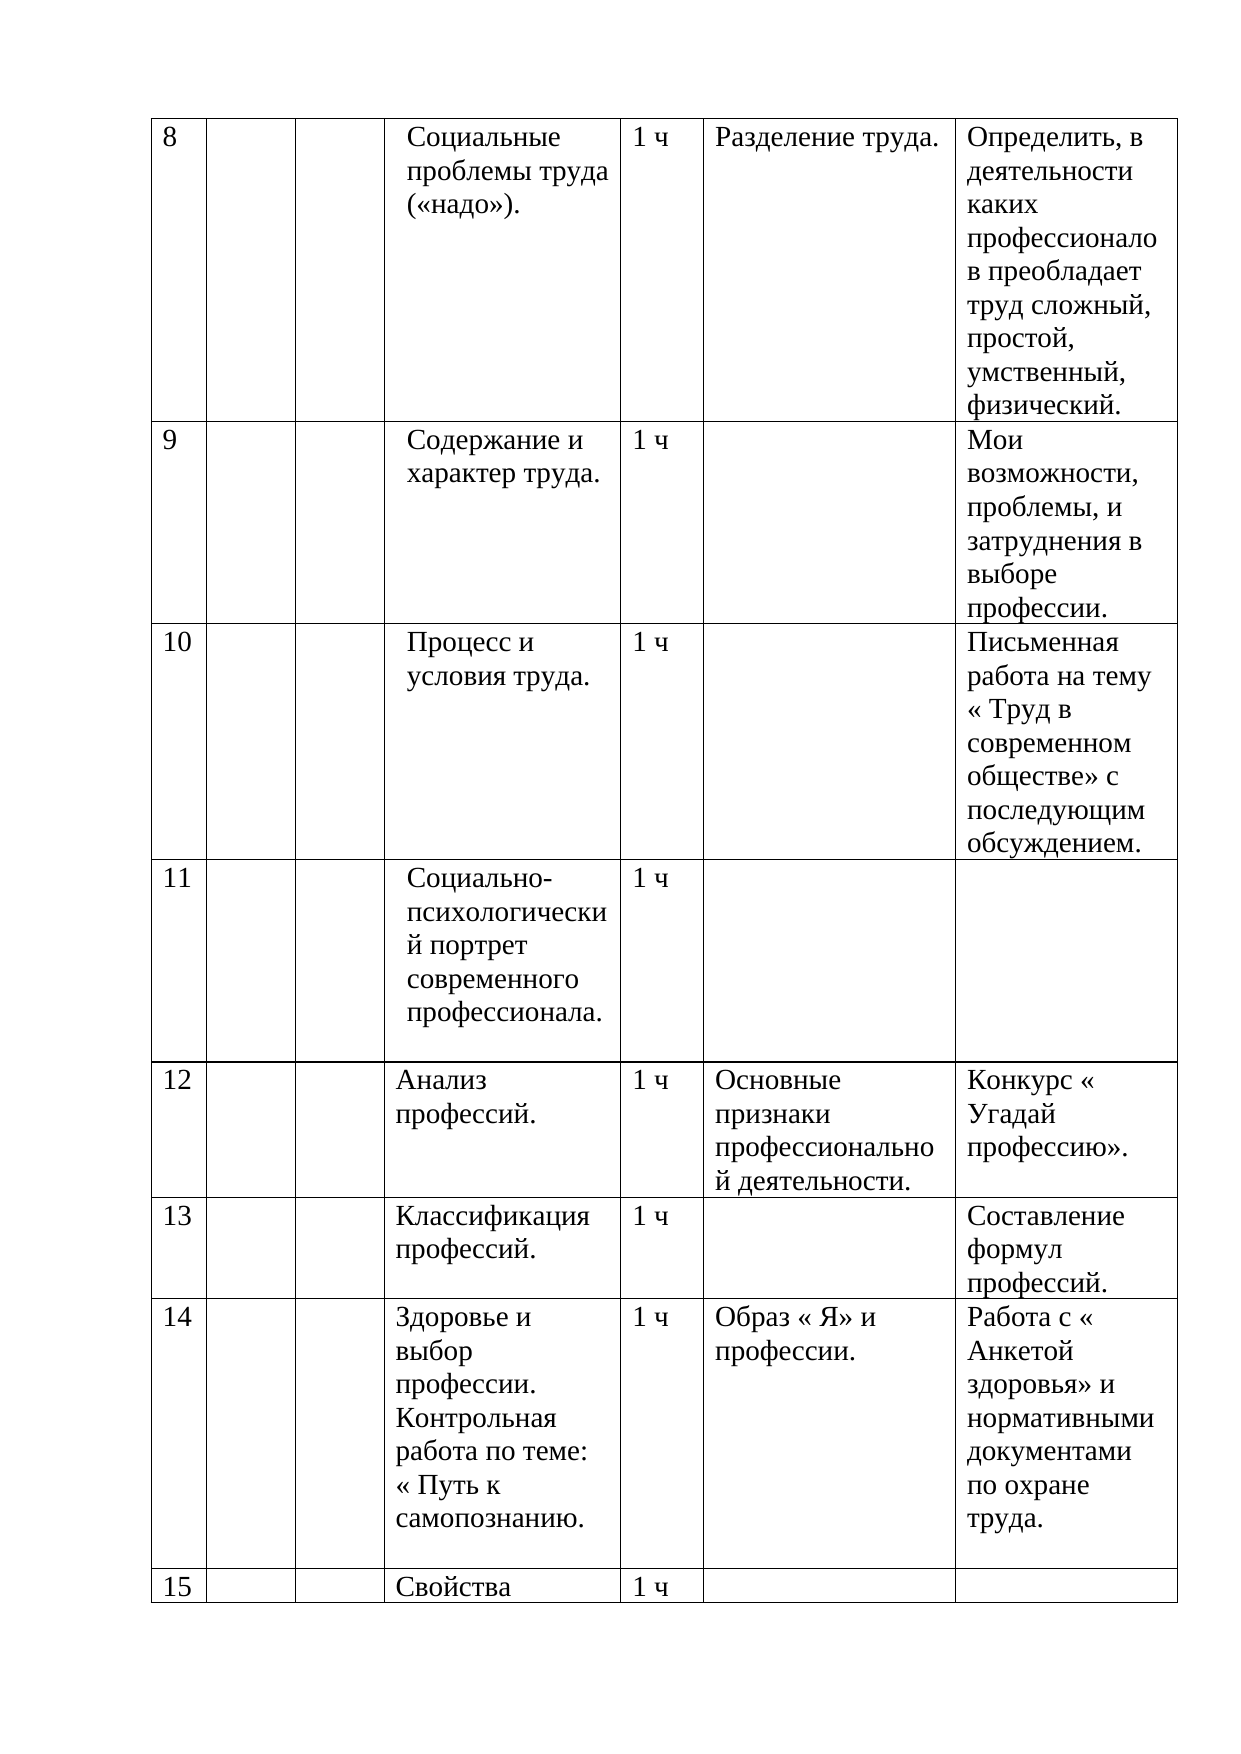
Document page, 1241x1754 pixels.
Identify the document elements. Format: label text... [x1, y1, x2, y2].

table_cell [296, 860, 384, 1061]
table_cell [956, 1569, 1177, 1602]
table_cell Процесс и условия труда. [385, 624, 620, 859]
table_cell [296, 1198, 384, 1298]
table_cell Составление формул профессий. [956, 1198, 1177, 1298]
table_cell Классификация профессий. [385, 1198, 620, 1298]
table_cell 1 ч [621, 1198, 703, 1298]
table_cell [207, 860, 295, 1061]
table_cell [207, 1569, 295, 1602]
table_cell 10 [152, 624, 206, 859]
table_cell 1 ч [621, 860, 703, 1061]
table_cell [207, 1063, 295, 1197]
table_cell [704, 1198, 955, 1298]
table_cell 1 ч [621, 1569, 703, 1602]
table_cell Социально-психологический портрет современного профессионала. [385, 860, 620, 1061]
table_cell 1 ч [621, 119, 703, 421]
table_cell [385, 1569, 620, 1602]
table_cell 8 [152, 119, 206, 421]
table_cell [296, 1299, 384, 1568]
table_cell 9 [152, 422, 206, 623]
table_cell [207, 422, 295, 623]
table_cell 11 [152, 860, 206, 1061]
table_cell [704, 860, 955, 1061]
table_cell 15 [152, 1569, 206, 1602]
table_cell [296, 1569, 384, 1602]
table_cell Мои возможности, проблемы, и затруднения в выборе профессии. [956, 422, 1177, 623]
table_cell 13 [152, 1198, 206, 1298]
table_cell [207, 119, 295, 421]
table_cell [207, 1299, 295, 1568]
table_cell Основные признаки профессиональной деятельности. [704, 1063, 955, 1197]
table_cell 1 ч [621, 1299, 703, 1568]
table_cell Образ « Я» и профессии. [704, 1299, 955, 1568]
table_cell [704, 1569, 955, 1602]
table_cell [207, 624, 295, 859]
table_cell [704, 624, 955, 859]
table_cell Конкурс « Угадай профессию». [956, 1063, 1177, 1197]
table_cell [956, 860, 1177, 1061]
table_cell 12 [152, 1063, 206, 1197]
table_cell [296, 119, 384, 421]
table_cell Здоровье и выбор профессии. Контрольная работа по теме: « Путь к самопознанию. [385, 1299, 620, 1568]
table_cell [296, 1063, 384, 1197]
table_cell 14 [152, 1299, 206, 1568]
table_cell [207, 1198, 295, 1298]
table_cell Анализ профессий. [385, 1063, 620, 1197]
table_cell 1 ч [621, 1063, 703, 1197]
table_cell 1 ч [621, 422, 703, 623]
table_cell 1 ч [621, 624, 703, 859]
table_cell Разделение труда. [704, 119, 955, 421]
table_cell Определить, в деятельности каких профессионалов преобладает труд сложный, простой, умственный, физический. [956, 119, 1177, 421]
table_cell [296, 624, 384, 859]
table_cell Содержание и характер труда. [385, 422, 620, 623]
table_cell Социальные проблемы труда («надо»). [385, 119, 620, 421]
table_cell [296, 422, 384, 623]
table_cell Письменная работа на тему « Труд в современном обществе» с последующим обсуждением. [956, 624, 1177, 859]
table_cell [704, 422, 955, 623]
table_cell Работа с « Анкетой здоровья» и нормативными документами по охране труда. [956, 1299, 1177, 1568]
